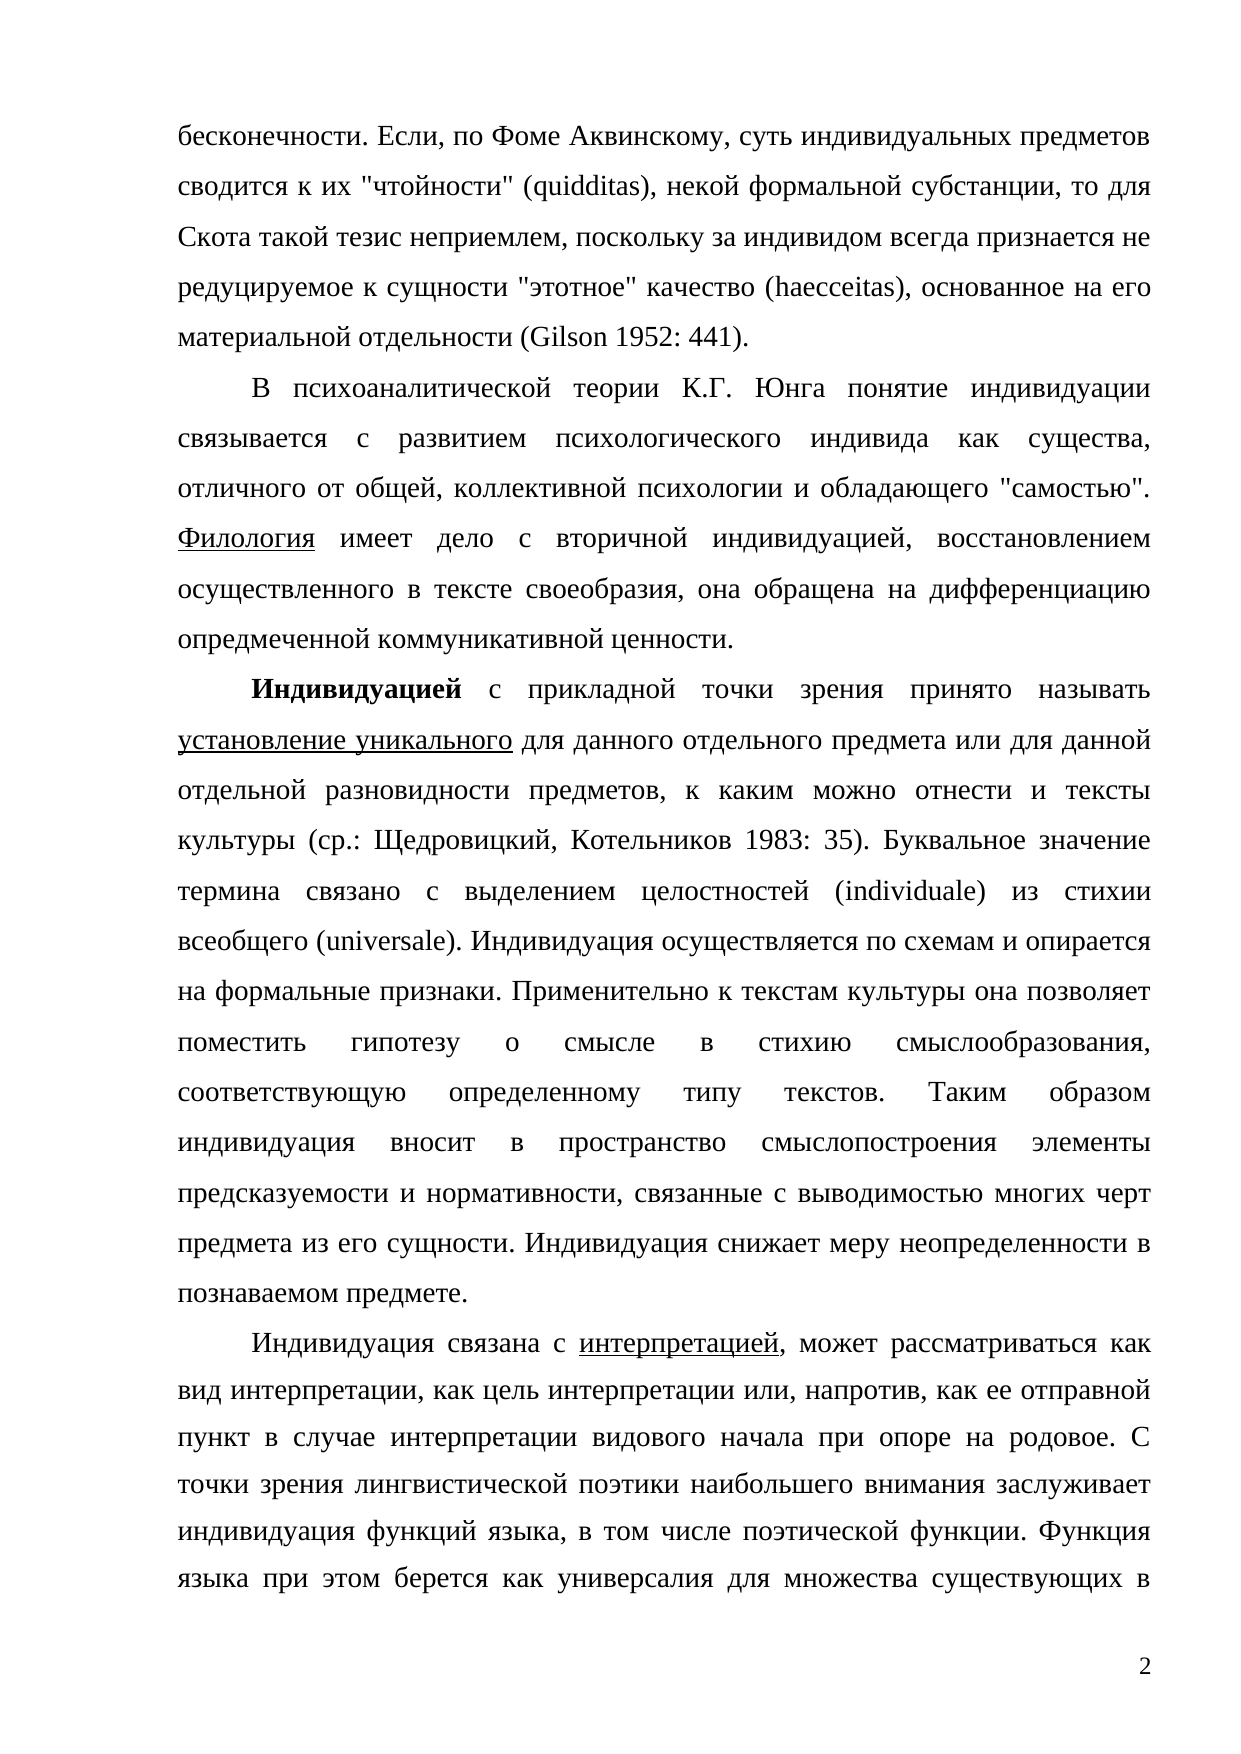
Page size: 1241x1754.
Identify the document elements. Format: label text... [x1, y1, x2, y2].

text Индивидуацией с прикладной точки зрения принято называть установление уникального для данного отдельного предмета или для данной отдельной разновидности предметов, к каким можно отнести и тексты культуры (ср.: Щедровицкий, Котельников 1983: 35). Буквальное значение термина связано с выделением целостностей (individuale) из стихии всеобщего (universale). Индивидуация осуществляется по схемам и опирается на формальные признаки. Применительно к текстам культуры она позволяет поместить гипотезу о смысле в стихию смыслообразования, соответствующую определенному типу текстов. Таким образом индивидуация вносит в пространство смыслопостроения элементы предсказуемости и нормативности, связанные с выводимостью многих черт предмета из его сущности. Индивидуация снижает меру неопределенности в познаваемом предмете. [177, 672, 1152, 1309]
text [177, 118, 1152, 353]
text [177, 1326, 1152, 1593]
text В психоаналитической теории К.Г. Юнга понятие индивидуации связывается с развитием психологического индивида как существа, отличного от общей, коллективной психологии и обладающего "самостью". Филология имеет дело с вторичной индивидуацией, восстановлением осуществленного в тексте своеобразия, она обращена на дифференциацию опредмеченной коммуникативной ценности. [177, 370, 1152, 655]
